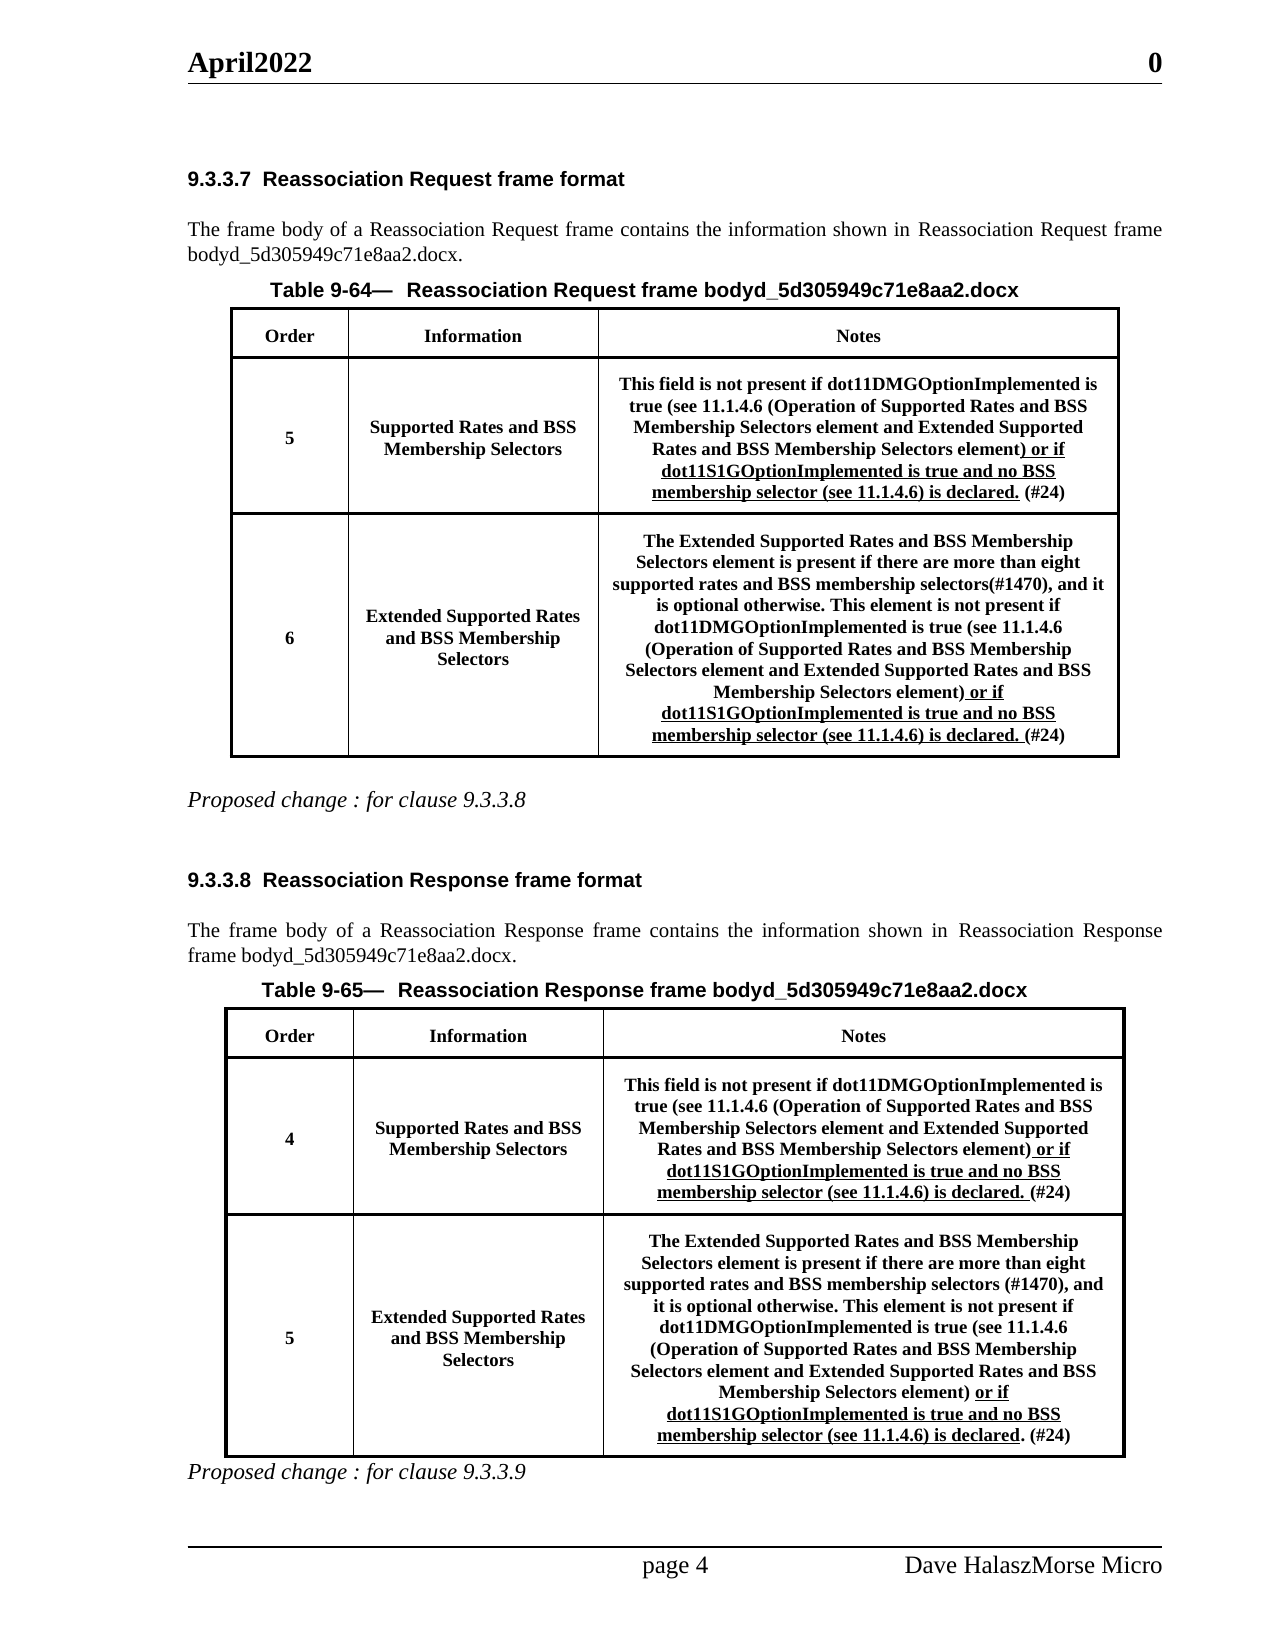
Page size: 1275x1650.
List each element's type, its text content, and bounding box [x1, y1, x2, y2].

text The frame body of a Reassociation Request frame contains the information shown in Table 9-64 (Reassociation Request frame body). [187, 216, 1162, 266]
table_cell 5 [228, 1216, 353, 1455]
text Proposed change : for clause 9.3.3.9 [187, 1458, 1162, 1484]
table_cell Order [228, 1010, 353, 1056]
table_cell Notes [599, 310, 1117, 356]
table_cell Information [354, 1010, 603, 1056]
text Proposed change : for clause 9.3.3.8 [187, 787, 1162, 813]
text The frame body of a Reassociation Response frame contains the information shown in Table 9-65 (Reassociation Response frame body). [187, 917, 1162, 967]
list Reassociation Response frame format [187, 867, 1162, 892]
table_cell Notes [604, 1010, 1122, 1056]
table_cell 6 [233, 515, 348, 755]
table_header Reassociation Response frame body [226, 967, 1124, 1007]
table_cell Extended Supported Rates and BSS Membership Selectors [354, 1216, 603, 1455]
table_cell 4 [228, 1059, 353, 1212]
table_cell Extended Supported Rates and BSS Membership Selectors [349, 515, 598, 755]
table_cell Supported Rates and BSS Membership Selectors [354, 1059, 603, 1212]
table_cell Supported Rates and BSS Membership Selectors [349, 359, 598, 512]
table_cell The Extended Supported Rates and BSS Membership Selectors element is present if there are more than eight supported rates and BSS membership selectors (#1470), and it is optional otherwise. This element is not present if dot11DMGOptionImplemented is true (see 11.1.4.6 (Operation of Supported Rates and BSS Membership Selectors element and Extended Supported Rates and BSS Membership Selectors element) or if dot11S1GOptionImplemented is true and no BSS membership selector (see 11.1.4.6) is declared. (#24) [604, 1216, 1122, 1455]
table_cell Order [233, 310, 348, 356]
table_cell The Extended Supported Rates and BSS Membership Selectors element is present if there are more than eight supported rates and BSS membership selectors(#1470), and it is optional otherwise. This element is not present if dot11DMGOptionImplemented is true (see 11.1.4.6 (Operation of Supported Rates and BSS Membership Selectors element and Extended Supported Rates and BSS Membership Selectors element) or if dot11S1GOptionImplemented is true and no BSS membership selector (see 11.1.4.6) is declared. (#24) [599, 515, 1117, 755]
table_cell 5 [233, 359, 348, 512]
table_cell Information [349, 310, 598, 356]
list Reassociation Request frame format [187, 166, 1162, 191]
table_header Reassociation Request frame body [231, 266, 1119, 307]
